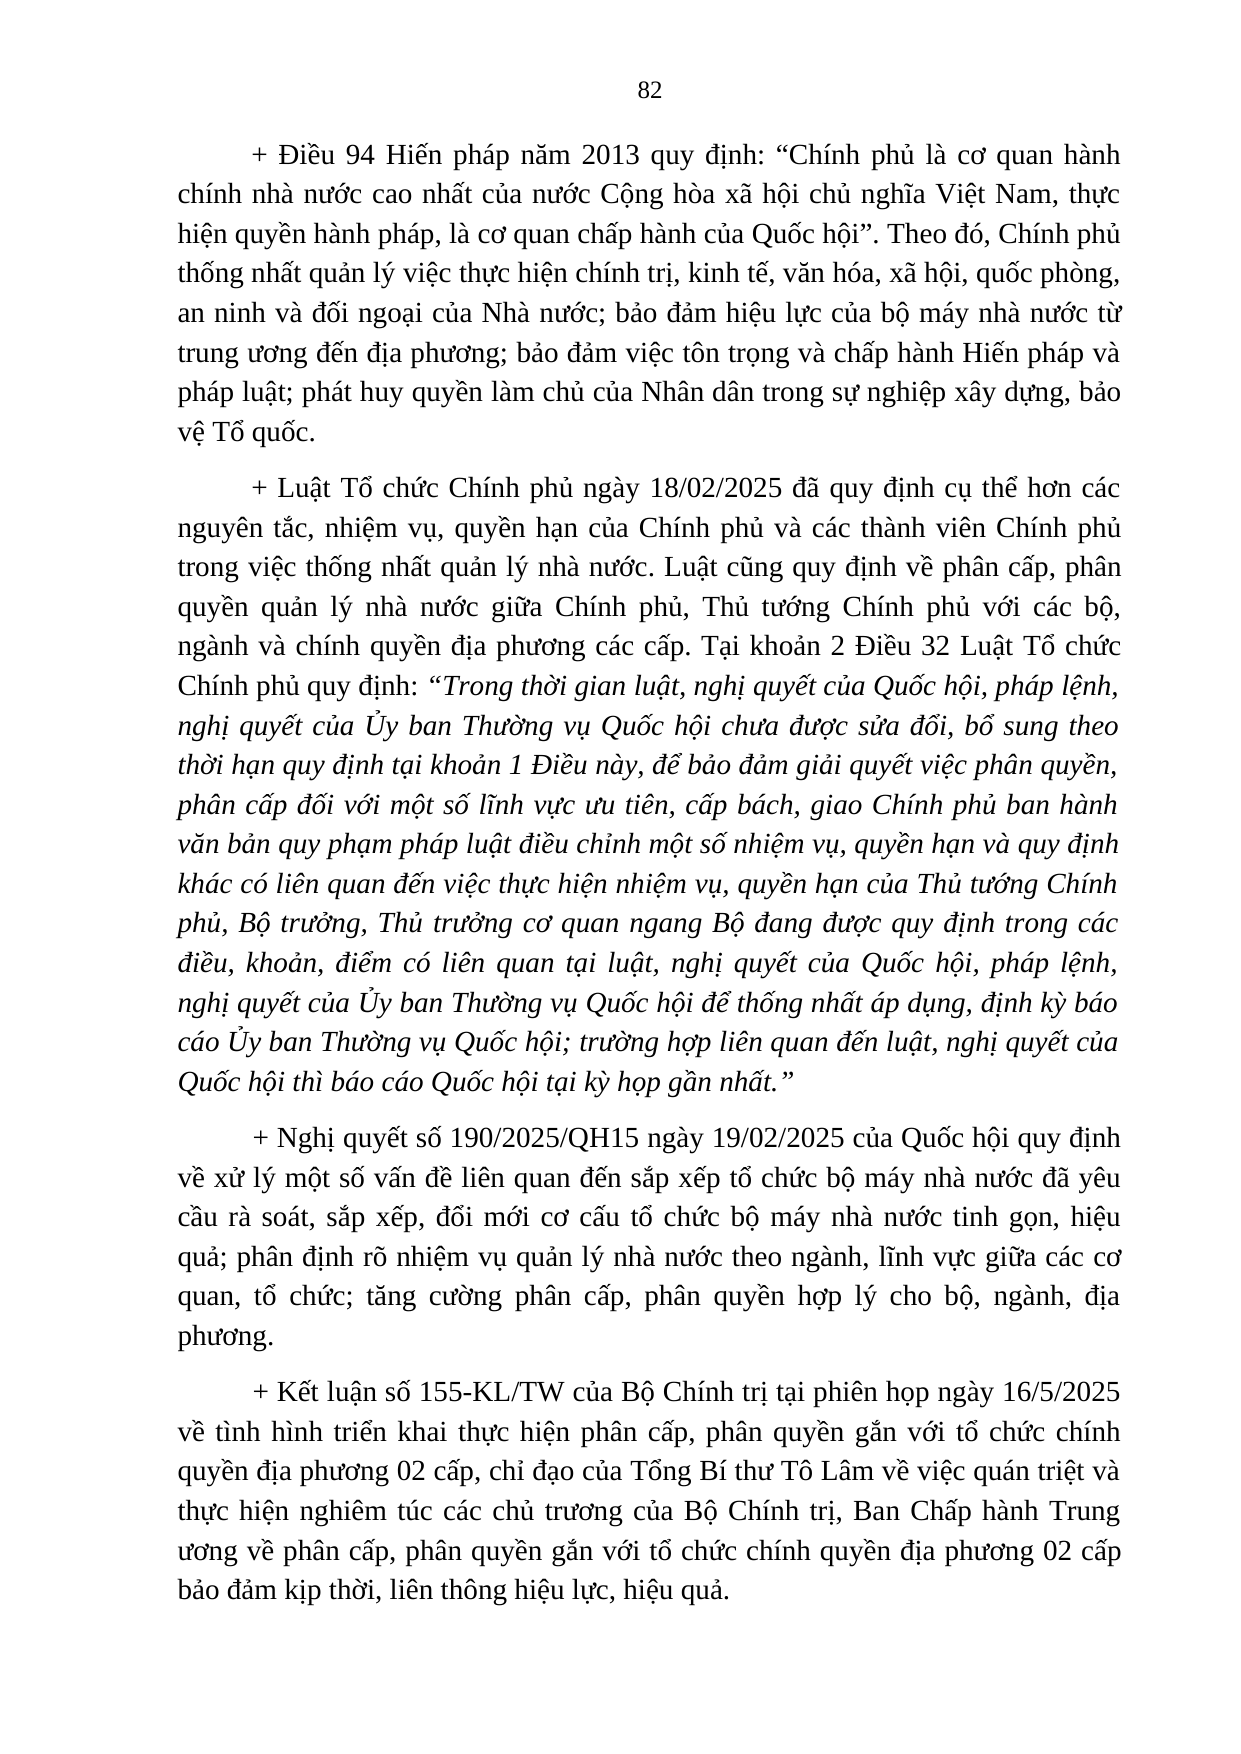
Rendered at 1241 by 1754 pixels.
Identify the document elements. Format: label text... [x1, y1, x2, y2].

text + Điều 94 Hiến pháp năm 2013 quy định: “Chính phủ là cơ quan hành chính nhà nước cao nhất của nước Cộng hòa xã hội chủ nghĩa Việt Nam, thực hiện quyền hành pháp, là cơ quan chấp hành của Quốc hội”. Theo đó, Chính phủ thống nhất quản lý việc thực hiện chính trị, kinh tế, văn hóa, xã hội, quốc phòng, an ninh và đối ngoại của Nhà nước; bảo đảm hiệu lực của bộ máy nhà nước từ trung ương đến địa phương; bảo đảm việc tôn trọng và chấp hành Hiến pháp và pháp luật; phát huy quyền làm chủ của Nhân dân trong sự nghiệp xây dựng, bảo vệ Tổ quốc. [177, 132, 1122, 449]
text + Kết luận số 155-KL/TW của Bộ Chính trị tại phiên họp ngày 16/5/2025 về tình hình triển khai thực hiện phân cấp, phân quyền gắn với tổ chức chính quyền địa phương 02 cấp, chỉ đạo của Tổng Bí thư Tô Lâm về việc quán triệt và thực hiện nghiêm túc các chủ trương của Bộ Chính trị, Ban Chấp hành Trung ương về phân cấp, phân quyền gắn với tổ chức chính quyền địa phương 02 cấp bảo đảm kịp thời, liên thông hiệu lực, hiệu quả. [177, 1370, 1122, 1607]
text + Nghị quyết số 190/2025/QH15 ngày 19/02/2025 của Quốc hội quy định về xử lý một số vấn đề liên quan đến sắp xếp tổ chức bộ máy nhà nước đã yêu cầu rà soát, sắp xếp, đổi mới cơ cấu tổ chức bộ máy nhà nước tinh gọn, hiệu quả; phân định rõ nhiệm vụ quản lý nhà nước theo ngành, lĩnh vực giữa các cơ quan, tổ chức; tăng cường phân cấp, phân quyền hợp lý cho bộ, ngành, địa phương. [177, 1116, 1122, 1353]
text + Luật Tổ chức Chính phủ ngày 18/02/2025 đã quy định cụ thể hơn các nguyên tắc, nhiệm vụ, quyền hạn của Chính phủ và các thành viên Chính phủ trong việc thống nhất quản lý nhà nước. Luật cũng quy định về phân cấp, phân quyền quản lý nhà nước giữa Chính phủ, Thủ tướng Chính phủ với các bộ, ngành và chính quyền địa phương các cấp. Tại khoản 2 Điều 32 Luật Tổ chức Chính phủ quy định: “Trong thời gian luật, nghị quyết của Quốc hội, pháp lệnh, nghị quyết của Ủy ban Thường vụ Quốc hội chưa được sửa đổi, bổ sung theo thời hạn quy định tại khoản 1 Điều này, để bảo đảm giải quyết việc phân quyền, phân cấp đối với một số lĩnh vực ưu tiên, cấp bách, giao Chính phủ ban hành văn bản quy phạm pháp luật điều chỉnh một số nhiệm vụ, quyền hạn và quy định khác có liên quan đến việc thực hiện nhiệm vụ, quyền hạn của Thủ tướng Chính phủ, Bộ trưởng, Thủ trưởng cơ quan ngang Bộ đang được quy định trong các điều, khoản, điểm có liên quan tại luật, nghị quyết của Quốc hội, pháp lệnh, nghị quyết của Ủy ban Thường vụ Quốc hội để thống nhất áp dụng, định kỳ báo cáo Ủy ban Thường vụ Quốc hội; trường hợp liên quan đến luật, nghị quyết của Quốc hội thì báo cáo Quốc hội tại kỳ họp gần nhất.” [177, 466, 1122, 1099]
